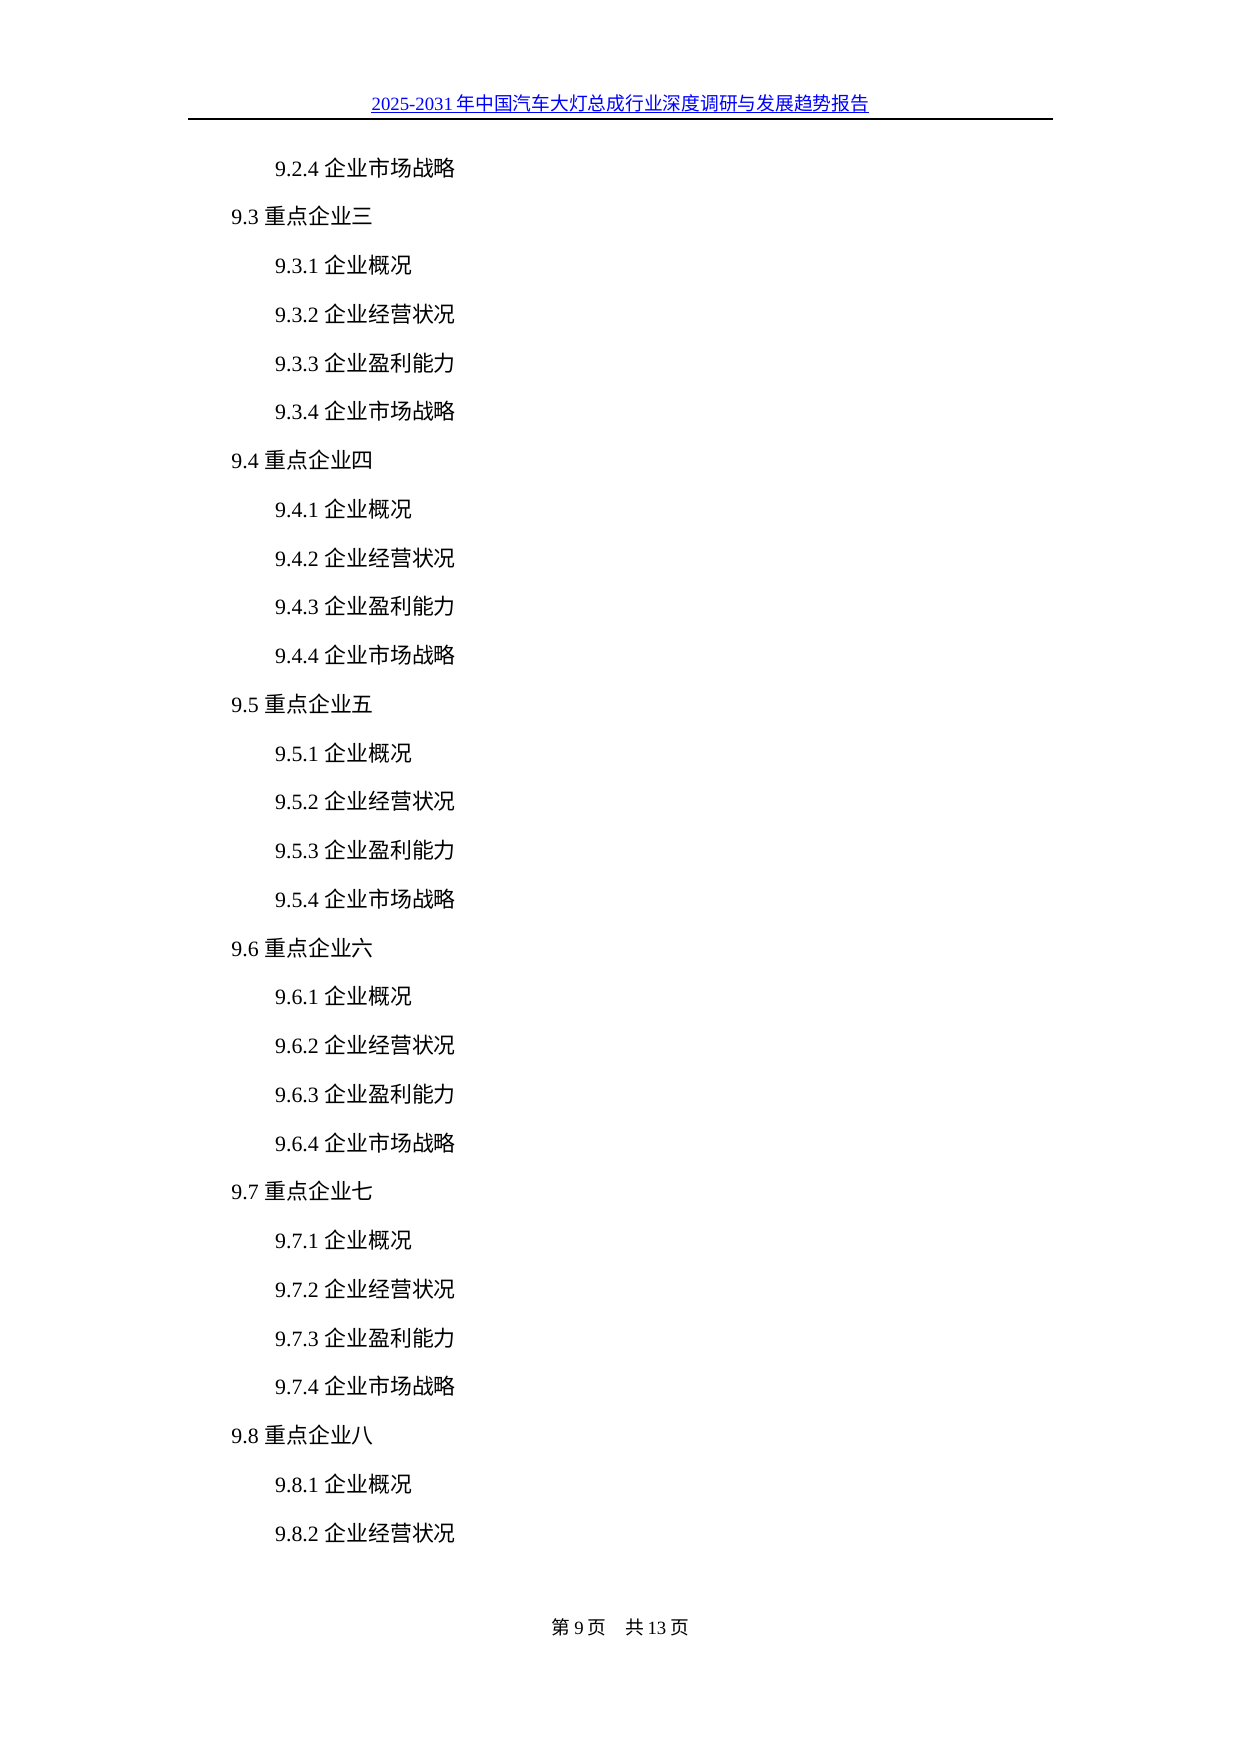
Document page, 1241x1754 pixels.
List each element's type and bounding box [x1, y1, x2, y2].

text [187, 150, 1053, 1548]
